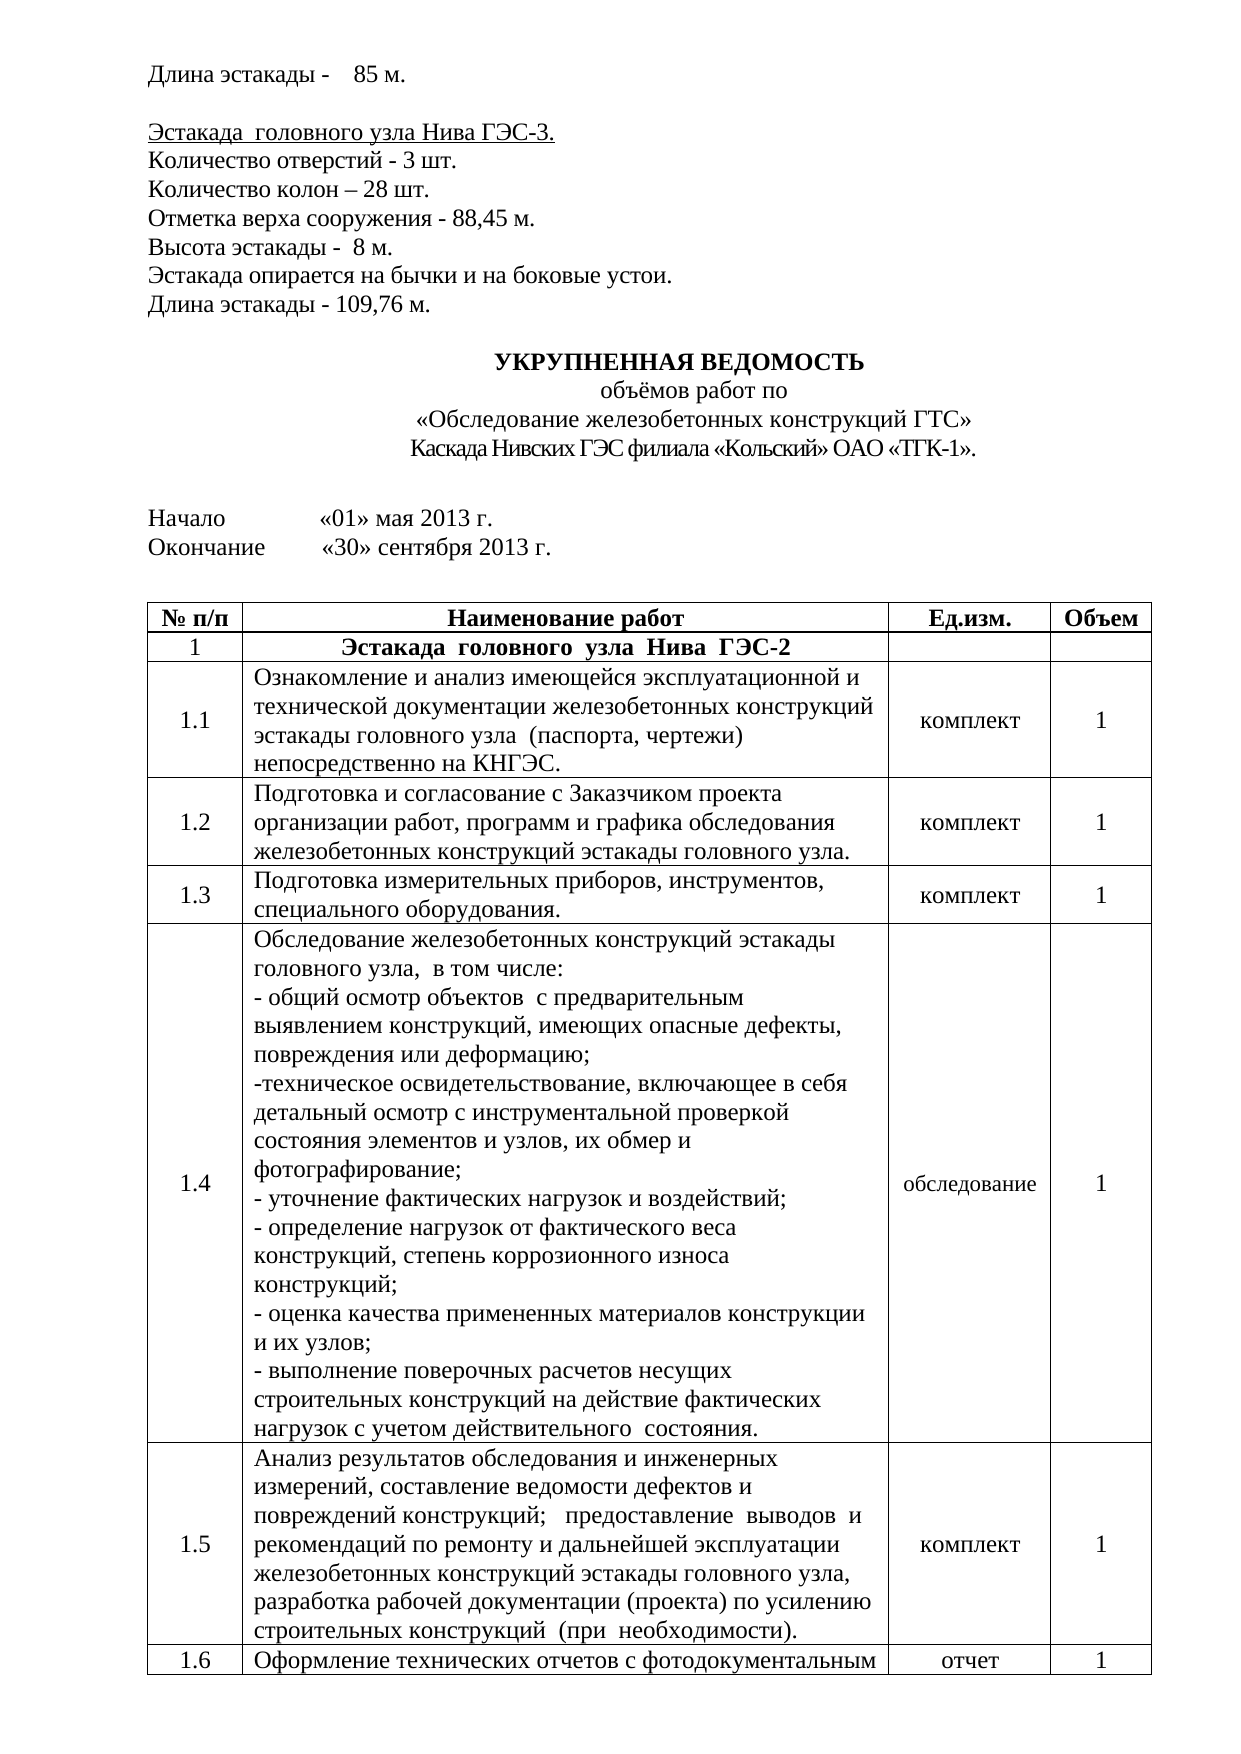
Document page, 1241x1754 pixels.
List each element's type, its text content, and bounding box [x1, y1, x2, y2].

list Количество колон – 28 шт. [148, 174, 1181, 203]
table_header Ед.изм. [889, 603, 1050, 631]
table_cell 1 [1051, 778, 1151, 864]
text Каскада Нивских ГЭС филиала «Кольский» ОАО «ТГК-1». [207, 433, 1181, 462]
table_cell Обследование железобетонных конструкций эстакады головного узла, в том числе: - общий осмотр объектов с предварительным выявлением конструкций, имеющих опасные дефекты, повреждения или деформацию; -техническое освидетельствование, включающее в себя детальный осмотр с инструментальной проверкой состояния элементов и узлов, их обмер и фотографирование; - уточнение фактических нагрузок и воздействий; - определение нагрузок от фактического веса конструкций, степень коррозионного износа конструкций; - оценка качества примененных материалов конструкции и их узлов; - выполнение поверочных расчетов несущих строительных конструкций на действие фактических нагрузок с учетом действительного состояния. [243, 924, 888, 1442]
table_cell Эстакада головного узла Нива ГЭС-2 [243, 633, 888, 661]
text «Обследование железобетонных конструкций ГТС» [207, 404, 1181, 433]
list Количество отверстий - 3 шт. [148, 145, 1181, 174]
table_cell 1 [1051, 866, 1151, 923]
table_cell 1 [1051, 1645, 1151, 1674]
table_cell Анализ результатов обследования и инженерных измерений, составление ведомости дефектов и повреждений конструкций; предоставление выводов и рекомендаций по ремонту и дальнейшей эксплуатации железобетонных конструкций эстакады головного узла, разработка рабочей документации (проекта) по усилению строительных конструкций (при необходимости). [243, 1443, 888, 1644]
table_cell 1 [1051, 1443, 1151, 1644]
table_cell 1 [1051, 662, 1151, 777]
table_cell 1.4 [148, 924, 242, 1442]
list Отметка верха сооружения - 88,45 м. [148, 203, 1181, 232]
table_cell комплект [889, 662, 1050, 777]
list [148, 260, 1181, 289]
list Эстакада головного узла Нива ГЭС-3. [148, 117, 1181, 145]
text Окончание «30» сентября 2013 г. [148, 532, 1181, 560]
table_cell 1 [1051, 924, 1151, 1442]
table_cell комплект [889, 866, 1050, 923]
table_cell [243, 1645, 888, 1674]
table_cell [1051, 633, 1151, 661]
table_cell [889, 633, 1050, 661]
table_header № п/п [148, 603, 242, 631]
table_header Наименование работ [243, 603, 888, 631]
table_cell комплект [889, 778, 1050, 864]
table_cell 1.3 [148, 866, 242, 923]
table_cell комплект [889, 1443, 1050, 1644]
text УКРУПНЕННАЯ ВЕДОМОСТЬ [177, 347, 1181, 375]
table_cell Ознакомление и анализ имеющейся эксплуатационной и технической документации железобетонных конструкций эстакады головного узла (паспорта, чертежи) непосредственно на КНГЭС. [243, 662, 888, 777]
table_cell 1 [148, 633, 242, 661]
list Высота эстакады - 8 м. [148, 232, 1181, 260]
table_header Объем [1051, 603, 1151, 631]
table_cell 1.1 [148, 662, 242, 777]
table_cell 1.6 [148, 1645, 242, 1674]
table_cell 1.2 [148, 778, 242, 864]
table_cell Подготовка измерительных приборов, инструментов, специального оборудования. [243, 866, 888, 923]
list Длина эстакады - 85 м. [148, 59, 1181, 88]
list Длина эстакады - 109,76 м. [148, 289, 1181, 318]
table_cell 1.5 [148, 1443, 242, 1644]
table_cell обследование [889, 924, 1050, 1442]
text объёмов работ по [207, 375, 1181, 404]
table_cell отчет [889, 1645, 1050, 1674]
table_cell Подготовка и согласование с Заказчиком проекта организации работ, программ и графика обследования железобетонных конструкций эстакады головного узла. [243, 778, 888, 864]
text Начало «01» мая 2013 г. [148, 503, 1181, 532]
